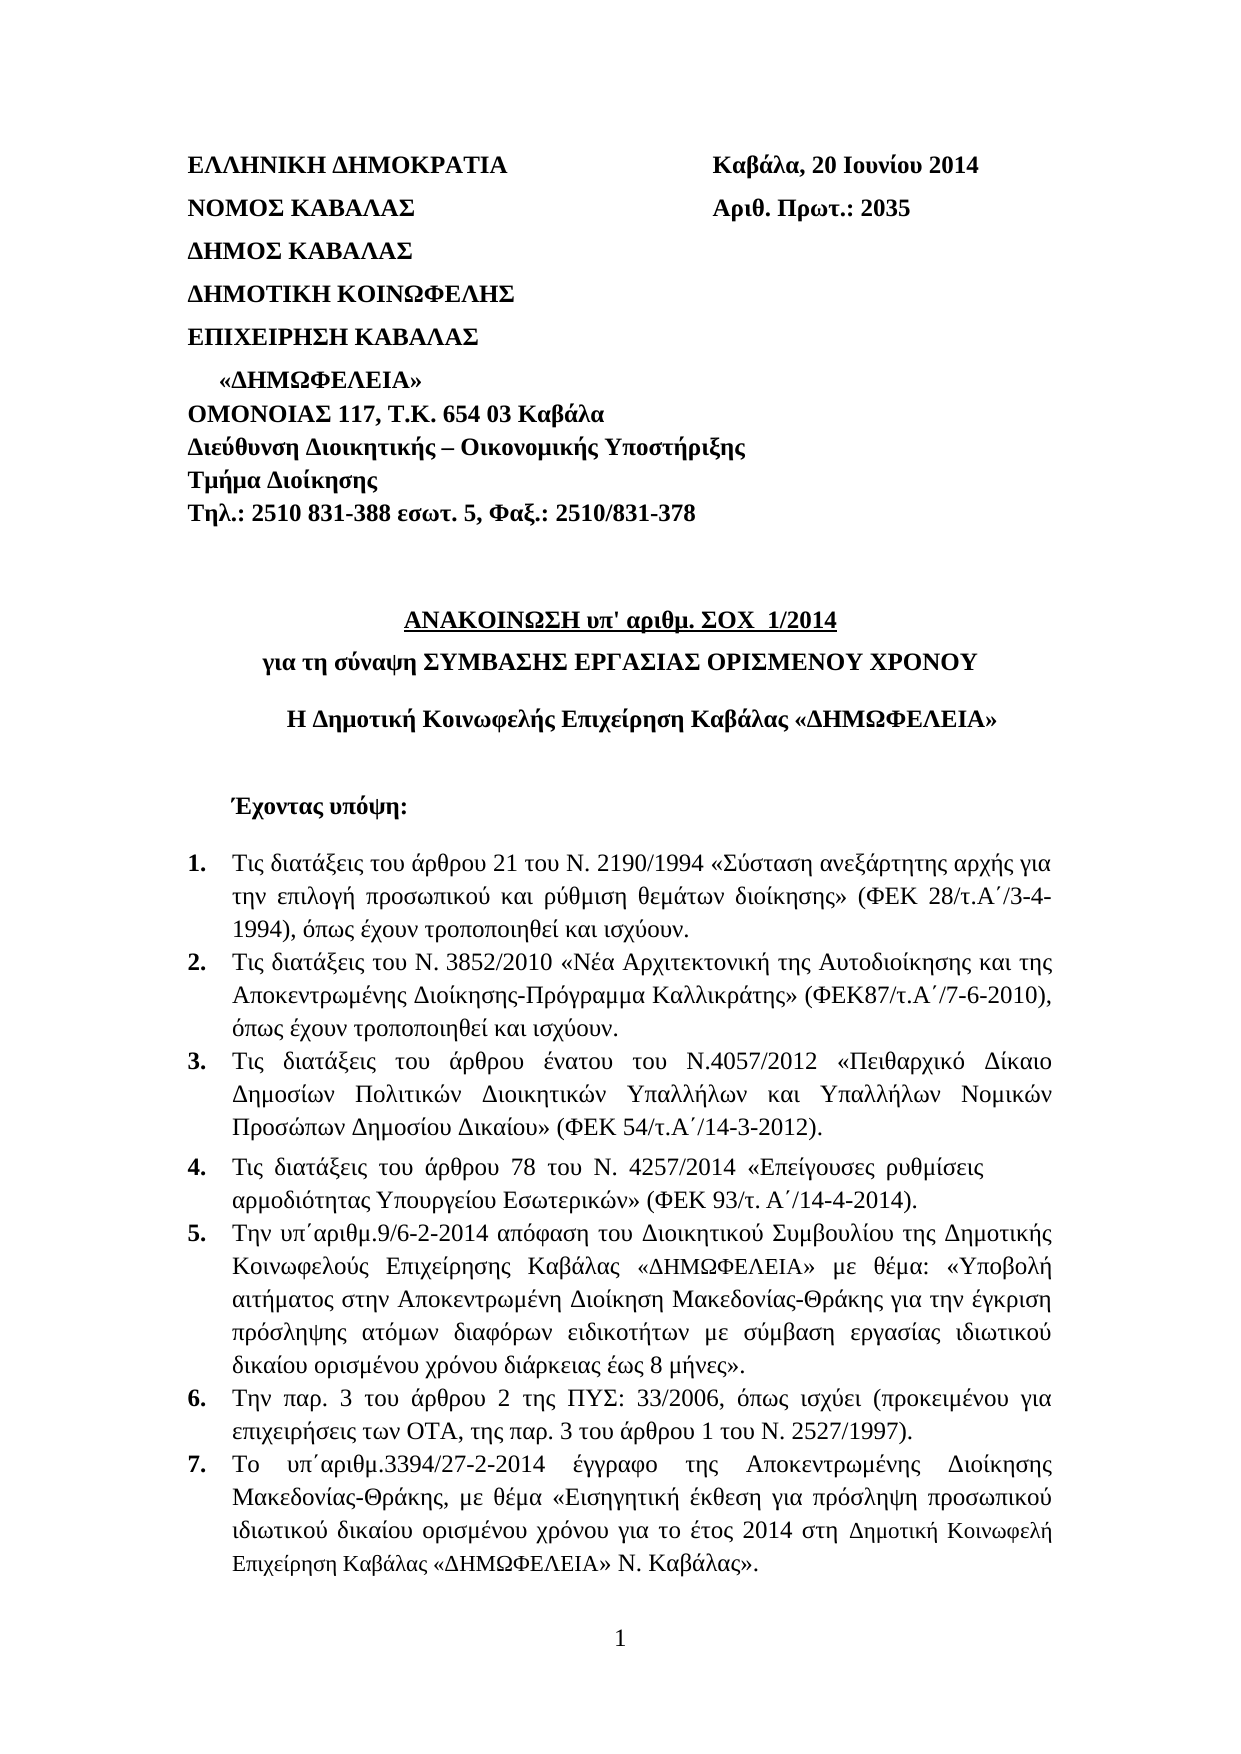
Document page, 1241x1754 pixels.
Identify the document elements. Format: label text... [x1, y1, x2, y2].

text ΟΜΟΝΟΙΑΣ 117, Τ.Κ. 654 03 Καβάλα [187, 399, 1053, 427]
text ΔΗΜΟΣ ΚΑΒΑΛΑΣ [187, 236, 1053, 265]
text «ΔΗΜΩΦΕΛΕΙΑ» [187, 366, 1053, 394]
list Tο υπ΄αριθμ.3394/27-2-2014 έγγραφο της Αποκεντρωμένης Διοίκησης Μακεδονίας-Θράκης, με θέμα «Εισηγητική έκθεση για πρόσληψη προσωπικού ιδιωτικού δικαίου ορισμένου χρόνου για το έτος 2014 στη Δημοτική Κοινωφελή Επιχείρηση Καβάλας «ΔΗΜΩΦΕΛΕΙΑ» Ν. Καβάλας». [187, 1449, 1053, 1577]
text Τμήμα Διοίκησης [187, 465, 1053, 493]
list Τις διατάξεις του άρθρου 21 του Ν. 2190/1994 «Σύσταση ανεξάρτητης αρχής για την επιλογή προσωπικού και ρύθμιση θεμάτων διοίκησης» (ΦΕΚ 28/τ.Α΄/3-4-1994), όπως έχουν τροποποιηθεί και ισχύουν. [187, 848, 1053, 943]
list Την υπ΄αριθμ.9/6-2-2014 απόφαση του Διοικητικού Συμβουλίου της Δημοτικής Κοινωφελούς Επιχείρησης Καβάλας «ΔΗΜΩΦΕΛΕΙΑ» με θέμα: «Υποβολή αιτήματος στην Αποκεντρωμένη Διοίκηση Μακεδονίας-Θράκης για την έγκριση πρόσληψης ατόμων διαφόρων ειδικοτήτων με σύμβαση εργασίας ιδιωτικού δικαίου ορισμένου χρόνου διάρκειας έως 8 μήνες». [187, 1218, 1053, 1379]
text ΕΠΙΧΕΙΡΗΣΗ ΚΑΒΑΛΑΣ [187, 322, 1053, 351]
text ΕΛΛΗΝΙΚΗ ΔΗΜΟΚΡΑΤΙΑ Καβάλα, 20 Ιουνίου 2014 [187, 150, 1053, 179]
text Έχοντας υπόψη: [187, 791, 1053, 819]
text Η Δημοτική Κοινωφελής Επιχείρηση Καβάλας «ΔΗΜΩΦΕΛΕΙΑ» [187, 704, 1053, 733]
list Την παρ. 3 του άρθρου 2 της ΠΥΣ: 33/2006, όπως ισχύει (προκειμένου για επιχειρήσεις των ΟΤΑ, της παρ. 3 του άρθρου 1 του Ν. 2527/1997). [187, 1383, 1053, 1445]
list Τις διατάξεις του άρθρου ένατου του Ν.4057/2012 «Πειθαρχικό Δίκαιο Δημοσίων Πολιτικών Διοικητικών Υπαλλήλων και Υπαλλήλων Νομικών Προσώπων Δημοσίου Δικαίου» (ΦΕΚ 54/τ.Α΄/14-3-2012). [187, 1046, 1053, 1141]
text ΑΝΑΚΟΙΝΩΣΗ υπ' αριθμ. ΣΟΧ 1/2014 για τη σύναψη ΣΥΜΒΑΣΗΣ ΕΡΓΑΣΙΑΣ ΟΡΙΣΜΕΝΟΥ ΧΡΟΝΟΥ [187, 592, 1053, 676]
text ΝΟΜΟΣ ΚΑΒΑΛΑΣ Αριθ. Πρωτ.: 2035 [187, 193, 1053, 222]
list Τις διατάξεις του Ν. 3852/2010 «Νέα Αρχιτεκτονική της Αυτοδιοίκησης και της Αποκεντρωμένης Διοίκησης-Πρόγραμμα Καλλικράτης» (ΦΕΚ87/τ.Α΄/7-6-2010), όπως έχουν τροποποιηθεί και ισχύουν. [187, 947, 1053, 1042]
text Διεύθυνση Διοικητικής – Οικονομικής Υποστήριξης [187, 432, 1053, 460]
text Τηλ.: 2510 831-388 εσωτ. 5, Φαξ.: 2510/831-378 [187, 498, 1053, 526]
text ΔΗΜΟΤΙΚΗ ΚΟΙΝΩΦΕΛΗΣ [187, 279, 1053, 308]
list Τις διατάξεις του άρθρου 78 του Ν. 4257/2014 «Επείγουσες ρυθμίσεις αρμοδιότητας Υπουργείου Εσωτερικών» (ΦΕΚ 93/τ. Α΄/14-4-2014). [187, 1152, 985, 1213]
